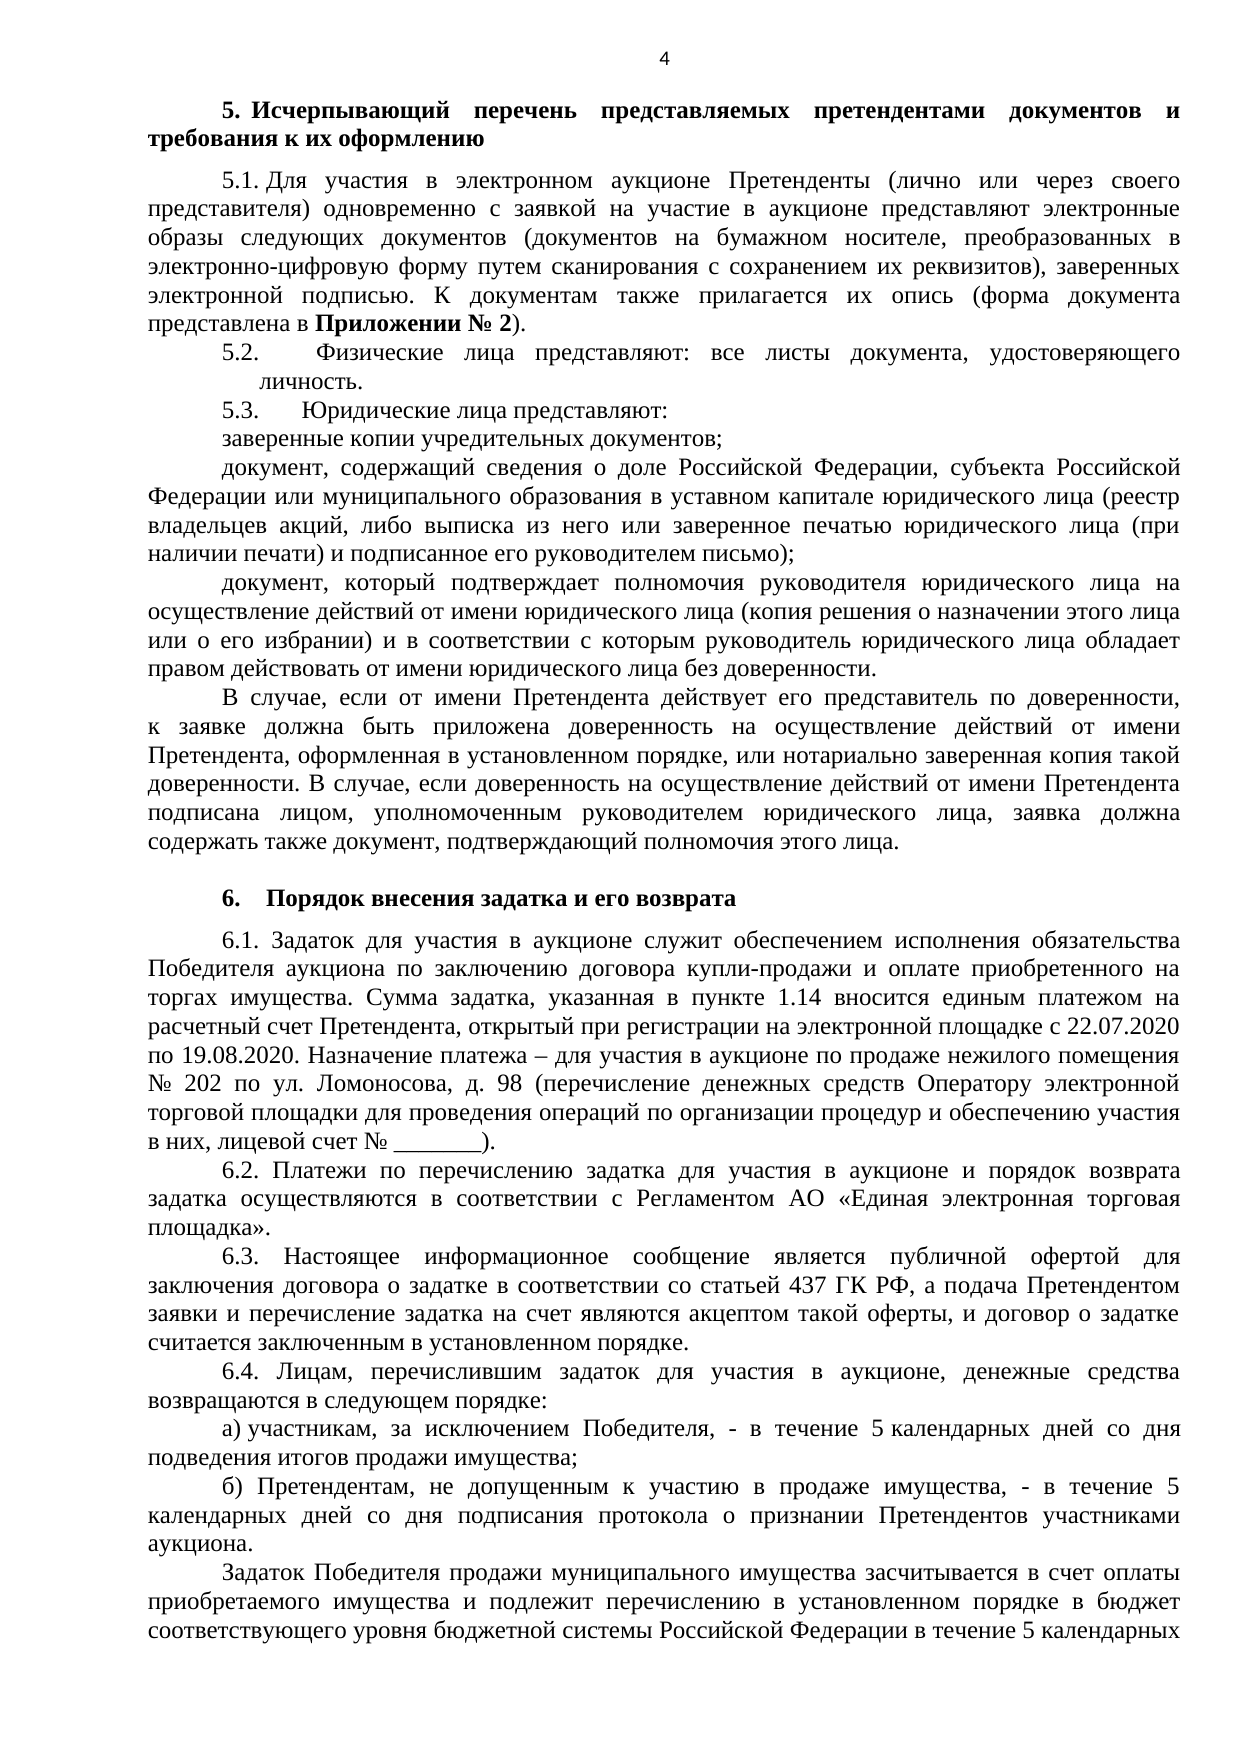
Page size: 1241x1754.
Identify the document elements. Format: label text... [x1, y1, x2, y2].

text заверенные копии учредительных документов; [148, 423, 1181, 452]
text б) Претендентам, не допущенным к участию в продаже имущества, - в течение 5 календарных дней со дня подписания протокола о признании Претендентов участниками аукциона. [148, 1471, 1181, 1557]
text 6.1. Задаток для участия в аукционе служит обеспечением исполнения обязательства Победителя аукциона по заключению договора купли-продажи и оплате приобретенного на торгах имущества. Сумма задатка, указанная в пункте 1.14 вносится единым платежом на расчетный счет Претендента, открытый при регистрации на электронной площадке с 22.07.2020 по 19.08.2020. Назначение платежа – для участия в аукционе по продаже нежилого помещения № 202 по ул. Ломоносова, д. 98 (перечисление денежных средств Оператору электронной торговой площадки для проведения операций по организации процедур и обеспечению участия в них, лицевой счет № _______). [148, 925, 1181, 1155]
text документ, который подтверждает полномочия руководителя юридического лица на осуществление действий от имени юридического лица (копия решения о назначении этого лица или о его избрании) и в соответствии с которым руководитель юридического лица обладает правом действовать от имени юридического лица без доверенности. [148, 567, 1181, 682]
list Физические лица представляют: все листы документа, удостоверяющего личность. [222, 337, 1181, 395]
text 6.2. Платежи по перечислению задатка для участия в аукционе и порядок возврата задатка осуществляются в соответствии с Регламентом АО «Единая электронная торговая площадка». [148, 1155, 1181, 1241]
list Юридические лица представляют: [222, 395, 1181, 423]
list Исчерпывающий перечень представляемых претендентами документов и требования к их оформлению [148, 95, 1181, 152]
text документ, содержащий сведения о доле Российской Федерации, субъекта Российской Федерации или муниципального образования в уставном капитале юридического лица (реестр владельцев акций, либо выписка из него или заверенное печатью юридического лица (при наличии печати) и подписанное его руководителем письмо); [148, 452, 1181, 567]
text В случае, если от имени Претендента действует его представитель по доверенности, к заявке должна быть приложена доверенность на осуществление действий от имени Претендента, оформленная в установленном порядке, или нотариально заверенная копия такой доверенности. В случае, если доверенность на осуществление действий от имени Претендента подписана лицом, уполномоченным руководителем юридического лица, заявка должна содержать также документ, подтверждающий полномочия этого лица. [148, 682, 1181, 855]
list Порядок внесения задатка и его возврата [148, 883, 1181, 912]
text а) участникам, за исключением Победителя, - в течение 5 календарных дней со дня подведения итогов продажи имущества; [148, 1413, 1181, 1471]
list Для участия в электронном аукционе Претенденты (лично или через своего представителя) одновременно с заявкой на участие в аукционе представляют электронные образы следующих документов (документов на бумажном носителе, преобразованных в электронно-цифровую форму путем сканирования с сохранением их реквизитов), заверенных электронной подписью. К документам также прилагается их опись (форма документа представлена в Приложении № 2). [148, 165, 1181, 337]
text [148, 1557, 1181, 1643]
text 6.4. Лицам, перечислившим задаток для участия в аукционе, денежные средства возвращаются в следующем порядке: [148, 1356, 1181, 1413]
text 6.3. Настоящее информационное сообщение является публичной офертой для заключения договора о задатке в соответствии со статьей 437 ГК РФ, а подача Претендентом заявки и перечисление задатка на счет являются акцептом такой оферты, и договор о задатке считается заключенным в установленном порядке. [148, 1241, 1181, 1356]
